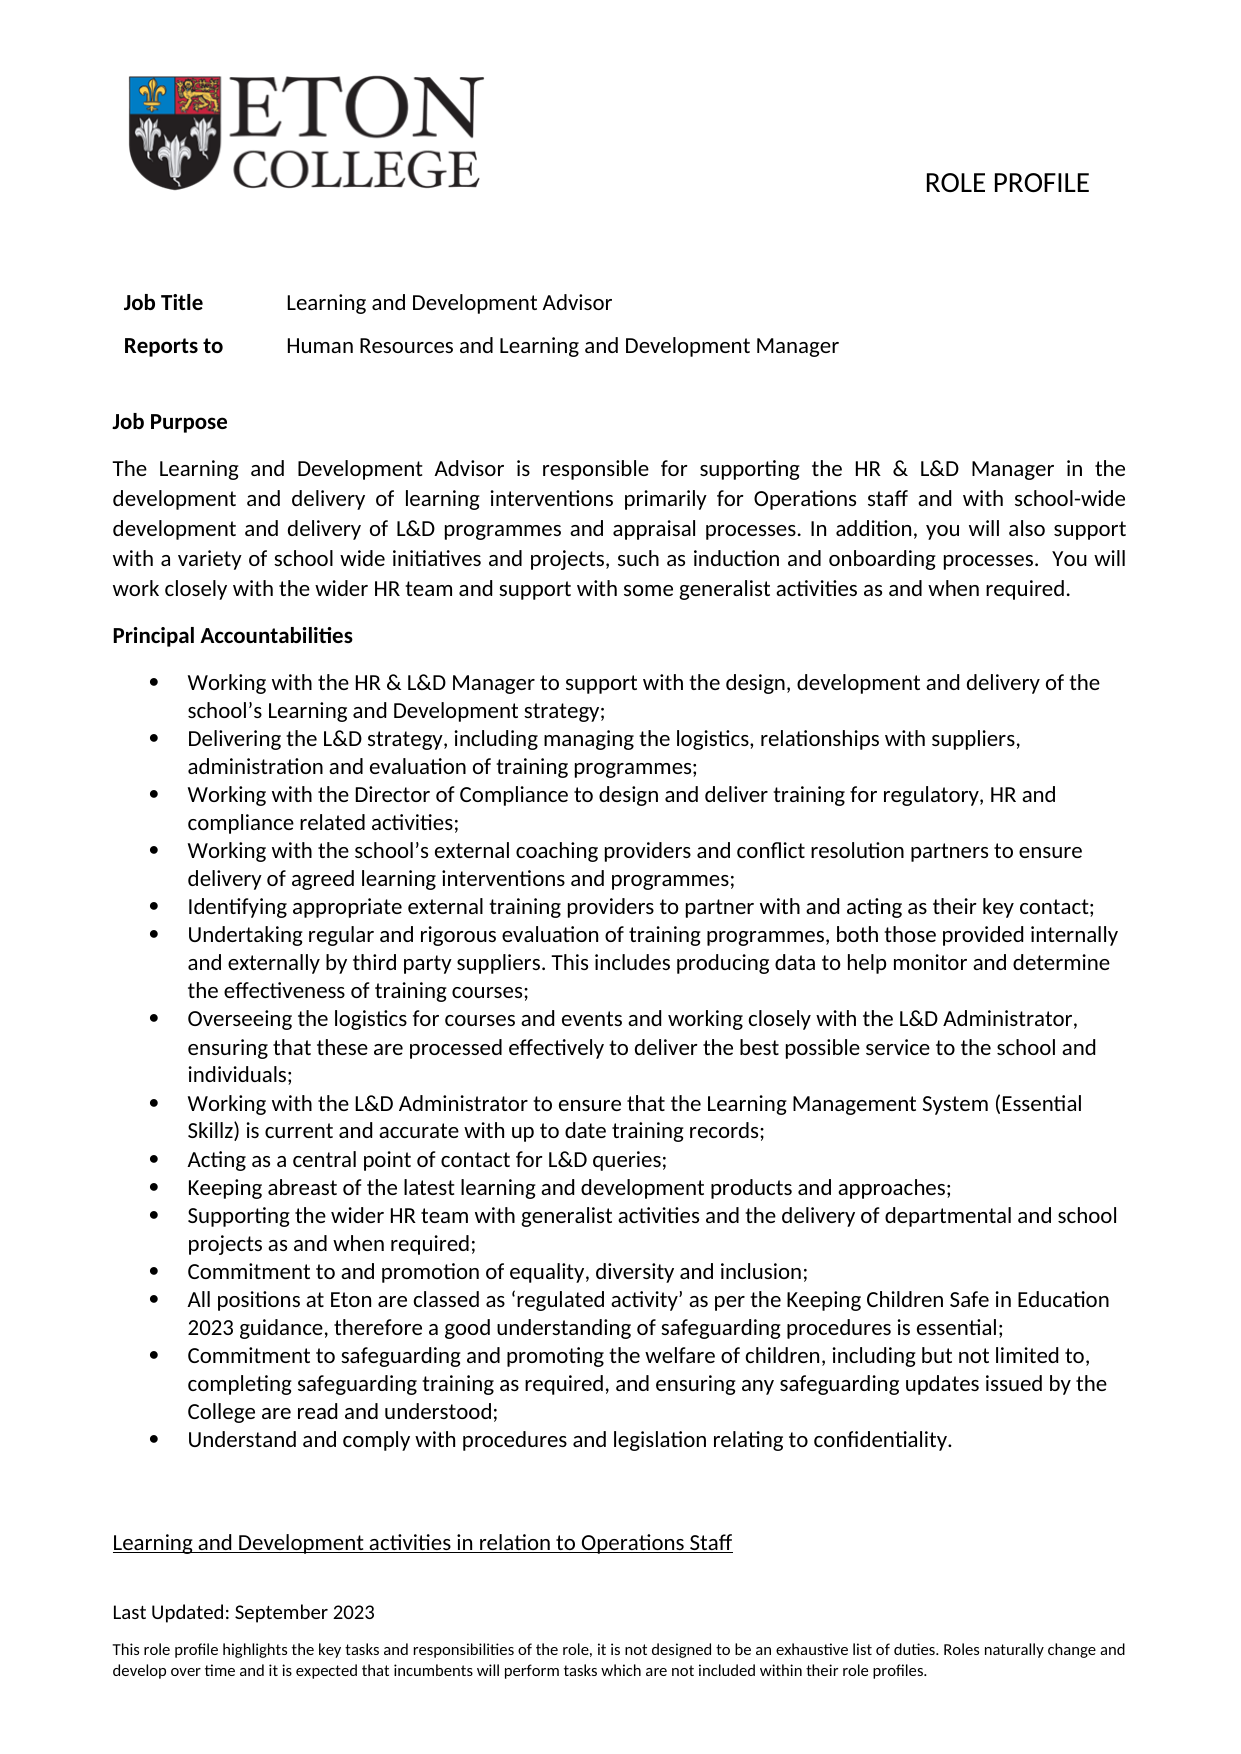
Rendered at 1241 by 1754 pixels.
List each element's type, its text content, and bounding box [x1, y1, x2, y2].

picture [120, 73, 493, 193]
list Supporting the wider HR team with generalist activities and the delivery of departmental and school projects as and when required; [150, 1201, 1128, 1257]
list Working with the Director of Compliance to design and deliver training for regulatory, HR and compliance related activities; [150, 780, 1128, 836]
table_cell Reports to [113, 325, 275, 366]
table_header Job Title [113, 281, 275, 324]
list Working with the school’s external coaching providers and conflict resolution partners to ensure delivery of agreed learning interventions and programmes; [150, 836, 1128, 892]
text The Learning and Development Advisor is responsible for supporting the HR & L&D Manager in the development and delivery of learning interventions primarily for Operations staff and with school-wide development and delivery of L&D programmes and appraisal processes. In addition, you will also support with a variety of school wide initiatives and projects, such as induction and onboarding processes. You will work closely with the wider HR team and support with some generalist activities as and when required. [112, 454, 1128, 603]
list All positions at Eton are classed as ‘regulated activity’ as per the Keeping Children Safe in Education 2023 guidance, therefore a good understanding of safeguarding procedures is essential; [150, 1285, 1128, 1341]
table_cell Human Resources and Learning and Development Manager [275, 325, 1127, 366]
list Commitment to and promotion of equality, diversity and inclusion; [150, 1257, 1128, 1285]
list Understand and comply with procedures and legislation relating to confidentiality. [150, 1425, 1128, 1453]
text Learning and Development activities in relation to Operations Staff [112, 1528, 1128, 1556]
list Undertaking regular and rigorous evaluation of training programmes, both those provided internally and externally by third party suppliers. This includes producing data to help monitor and determine the effectiveness of training courses; [150, 921, 1128, 1004]
list Working with the HR & L&D Manager to support with the design, development and delivery of the school’s Learning and Development strategy; [150, 668, 1128, 724]
list Delivering the L&D strategy, including managing the logistics, relationships with suppliers, administration and evaluation of training programmes; [150, 724, 1128, 780]
list Acting as a central point of contact for L&D queries; [150, 1145, 1128, 1173]
table_header Learning and Development Advisor [275, 281, 1127, 324]
list Keeping abreast of the latest learning and development products and approaches; [150, 1173, 1128, 1201]
list Overseeing the logistics for courses and events and working closely with the L&D Administrator, ensuring that these are processed effectively to deliver the best possible service to the school and individuals; [150, 1004, 1128, 1089]
text Principal Accountabilities [112, 621, 1128, 649]
list Identifying appropriate external training providers to partner with and acting as their key contact; [150, 892, 1128, 921]
list Working with the L&D Administrator to ensure that the Learning Management System (Essential Skillz) is current and accurate with up to date training records; [150, 1089, 1128, 1145]
text Job Purpose [112, 407, 1128, 435]
list Commitment to safeguarding and promoting the welfare of children, including but not limited to, completing safeguarding training as required, and ensuring any safeguarding updates issued by the College are read and understood; [150, 1341, 1128, 1425]
